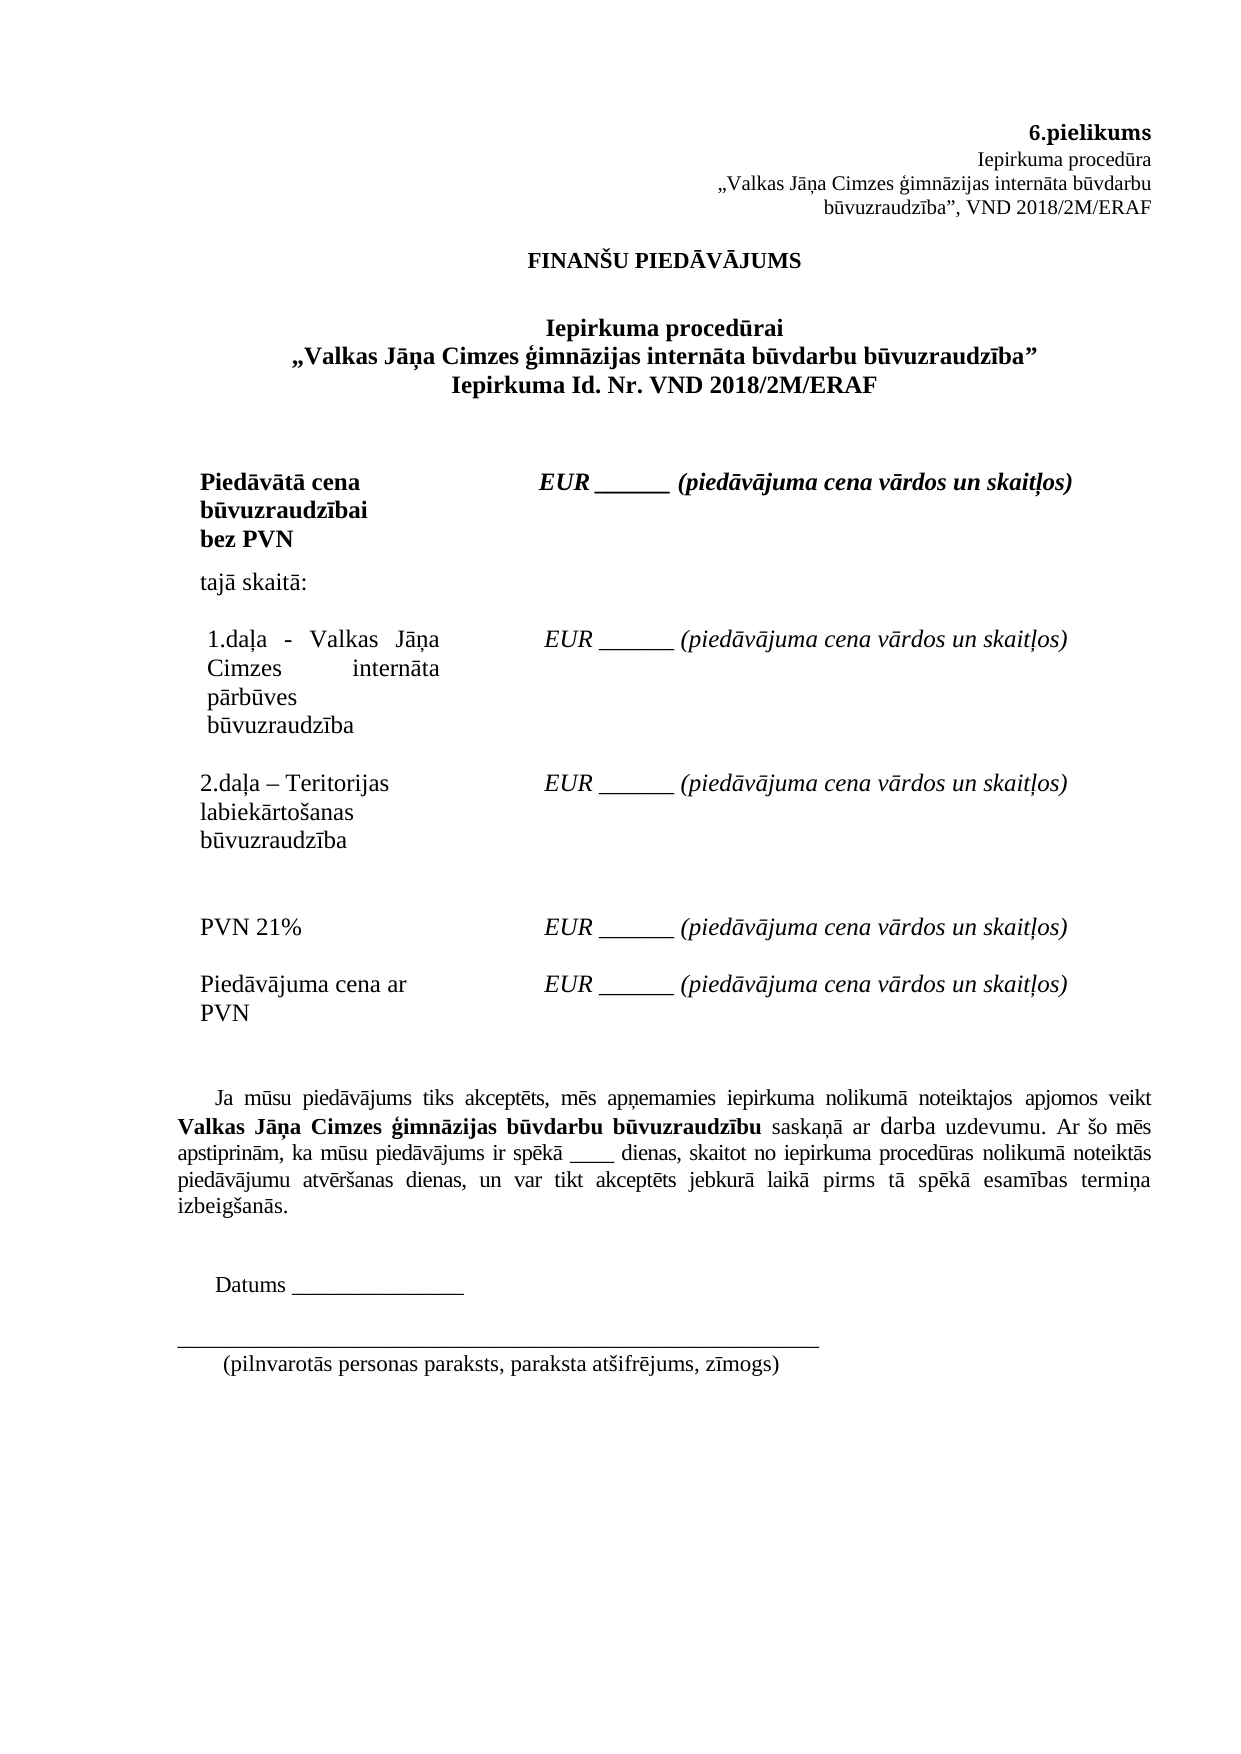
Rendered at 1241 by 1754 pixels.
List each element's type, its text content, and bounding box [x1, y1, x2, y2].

table_cell EUR ______ (piedāvājuma cena vārdos un skaitļos) [451, 969, 1163, 1027]
text Iepirkuma procedūrai [177, 313, 1152, 341]
table_cell EUR ______ (piedāvājuma cena vārdos un skaitļos) EUR ______ (piedāvājuma cena vārdos un skaitļos) EUR ______ (piedāvājuma cena vārdos un skaitļos) [451, 567, 1163, 969]
text Iepirkuma procedūra [177, 147, 1152, 171]
table_cell tajā skaitā: 1.daļa - Valkas Jāņa Cimzes internāta pārbūves būvuzraudzība 2.daļa – Teritorijas labiekārtošanas būvuzraudzība PVN 21% [189, 567, 451, 969]
text „Valkas Jāņa Cimzes ģimnāzijas internāta būvdarbu būvuzraudzība” [177, 341, 1152, 370]
text Ja mūsu piedāvājums tiks akceptēts, mēs apņemamies iepirkuma nolikumā noteiktajos apjomos veikt Valkas Jāņa Cimzes ģimnāzijas būvdarbu būvuzraudzību saskaņā ar darba uzdevumu. Ar šo mēs apstiprinām, ka mūsu piedāvājums ir spēkā ____ dienas, skaitot no iepirkuma procedūras nolikumā noteiktās piedāvājumu atvēršanas dienas, un var tikt akceptēts jebkurā laikā pirms tā spēkā esamības termiņa izbeigšanās. [177, 1084, 1152, 1218]
text būvuzraudzība”, VND 2018/2M/ERAF [177, 195, 1152, 219]
table_header Piedāvātā cena būvuzraudzībai bez PVN [189, 467, 451, 567]
text FINANŠU PIEDĀVĀJUMS [177, 247, 1152, 274]
text 6.pielikums [177, 118, 1152, 147]
text ________________________________________________________ [177, 1324, 1152, 1350]
table_header EUR ______ (piedāvājuma cena vārdos un skaitļos) [451, 467, 1163, 567]
table_cell Piedāvājuma cena ar PVN [189, 969, 451, 1027]
text „Valkas Jāņa Cimzes ģimnāzijas internāta būvdarbu [177, 171, 1152, 195]
text (pilnvarotās personas paraksts, paraksta atšifrējums, zīmogs) [177, 1350, 1152, 1377]
text Iepirkuma Id. Nr. VND 2018/2M/ERAF [177, 370, 1152, 399]
text Datums _______________ [177, 1271, 1152, 1298]
